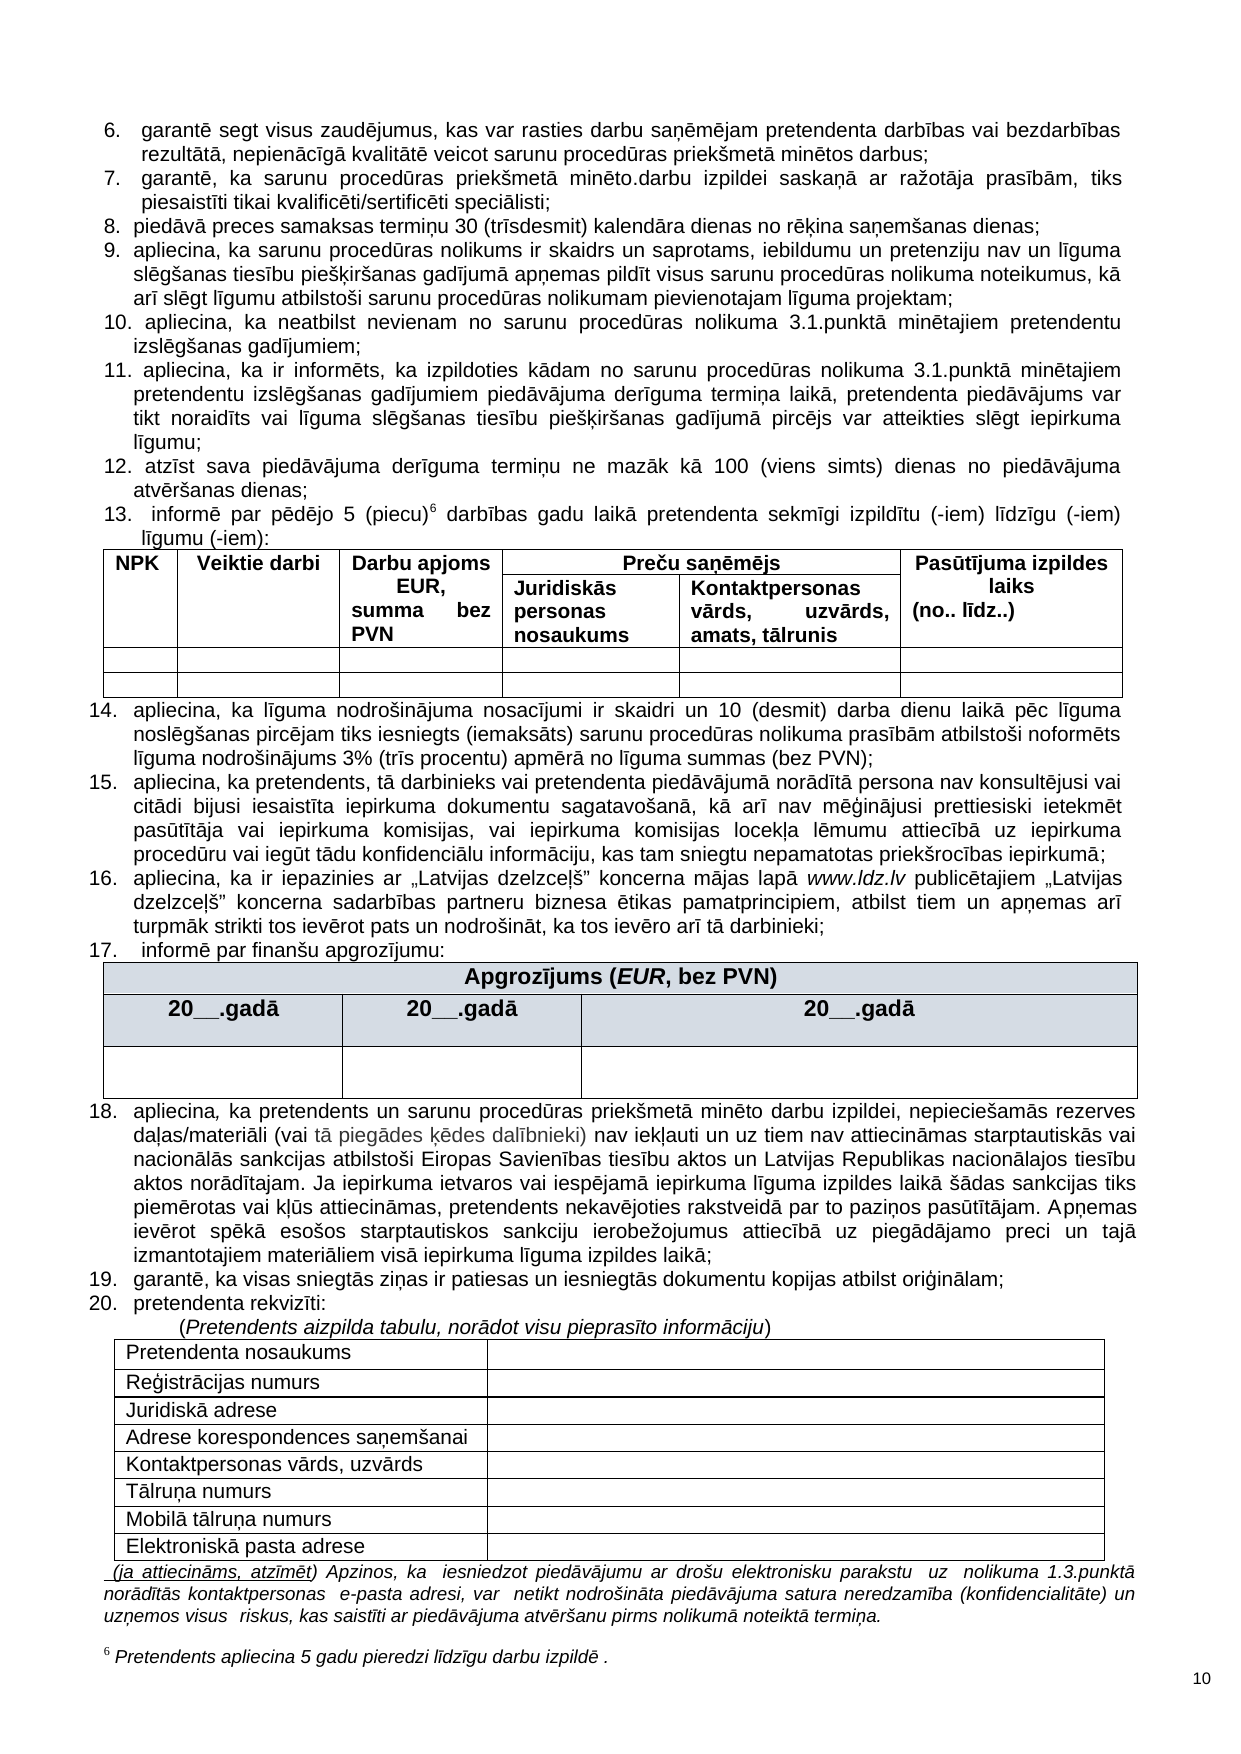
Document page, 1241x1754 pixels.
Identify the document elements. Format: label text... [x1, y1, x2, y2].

table_cell Reģistrācijas numurs [115, 1370, 487, 1396]
table_header Darbu apjoms EUR, summa bez PVN [340, 550, 502, 647]
list informē par finanšu apgrozījumu: [89, 938, 1211, 962]
table_header [488, 1340, 1104, 1369]
table_cell [680, 673, 900, 697]
list piedāvā preces samaksas termiņu 30 (trīsdesmit) kalendāra dienas no rēķina saņemšanas dienas; [103, 214, 1122, 238]
table_cell Juridiskā adrese [115, 1398, 487, 1424]
table_header Veiktie darbi [178, 550, 339, 647]
list pretendenta rekvizīti: [89, 1291, 1211, 1315]
table_cell [488, 1370, 1104, 1396]
table_cell Elektroniskā pasta adrese [115, 1534, 487, 1560]
table_cell [582, 1047, 1137, 1098]
list garantē, ka sarunu procedūras priekšmetā minēto.darbu izpildei saskaņā ar ražotāja prasībām, tiks piesaistīti tikai kvalificēti/sertificēti speciālisti; [103, 166, 1122, 214]
table_header Pasūtījuma izpildes laiks (no.. līdz..) [901, 550, 1122, 647]
table_header Preču saņēmējs [503, 550, 900, 574]
table_cell [488, 1507, 1104, 1533]
list apliecina, ka pretendents un sarunu procedūras priekšmetā minēto darbu izpildei, nepieciešamās rezerves daļas/materiāli (vai tā piegādes ķēdes dalībnieki) nav iekļauti un uz tiem nav attiecināmas starptautiskās vai nacionālās sankcijas atbilstoši Eiropas Savienības tiesību aktos un Latvijas Republikas nacionālajos tiesību aktos norādītajam. Ja iepirkuma ietvaros vai iespējamā iepirkuma līguma izpildes laikā šādas sankcijas tiks piemērotas vai kļūs attiecināmas, pretendents nekavējoties rakstveidā par to paziņos pasūtītājam. Apņemas ievērot spēkā esošos starptautiskos sankciju ierobežojumus attiecībā uz piegādājamo preci un tajā izmantotajiem materiāliem visā iepirkuma līguma izpildes laikā; [89, 1099, 1137, 1267]
table_cell [901, 648, 1122, 672]
list garantē, ka visas sniegtās ziņas ir patiesas un iesniegtās dokumentu kopijas atbilst oriģinālam; [89, 1267, 1137, 1291]
table_cell [488, 1398, 1104, 1424]
list apliecina, ka ir informēts, ka izpildoties kādam no sarunu procedūras nolikuma 3.1.punktā minētajiem pretendentu izslēgšanas gadījumiem piedāvājuma derīguma termiņa laikā, pretendenta piedāvājums var tikt noraidīts vai līguma slēgšanas tiesību piešķiršanas gadījumā pircējs var atteikties slēgt iepirkuma līgumu; [103, 358, 1122, 453]
table_cell Kontaktpersonas vārds, uzvārds, amats, tālrunis [680, 575, 900, 647]
text (ja attiecināms, atzīmēt) Apzinos, ka iesniedzot piedāvājumu ar drošu elektronisku parakstu uz nolikuma 1.3.punktā norādītās kontaktpersonas e-pasta adresi, var netikt nodrošināta piedāvājuma satura neredzamība (konfidencialitāte) un uzņemos visus riskus, kas saistīti ar piedāvājuma atvēršanu pirms nolikumā noteiktā termiņa. [103, 1561, 1137, 1626]
table_cell Mobilā tālruņa numurs [115, 1507, 487, 1533]
table_cell [503, 673, 679, 697]
table_cell [178, 648, 339, 672]
table_cell 20__.gadā [582, 995, 1137, 1046]
list apliecina, ka neatbilst nevienam no sarunu procedūras nolikuma 3.1.punktā minētajiem pretendentu izslēgšanas gadījumiem; [103, 310, 1122, 358]
table_cell [104, 648, 177, 672]
table_cell [901, 673, 1122, 697]
list atzīst sava piedāvājuma derīguma termiņu ne mazāk kā 100 (viens simts) dienas no piedāvājuma atvēršanas dienas; [103, 453, 1122, 501]
table_cell [340, 673, 502, 697]
table_cell [104, 673, 177, 697]
table_cell 20__.gadā [343, 995, 581, 1046]
table_cell [503, 648, 679, 672]
table_cell [488, 1534, 1104, 1560]
table_cell Tālruņa numurs [115, 1479, 487, 1506]
table_cell [680, 648, 900, 672]
table_cell [104, 1047, 342, 1098]
table_cell [488, 1425, 1104, 1451]
table_cell 20__.gadā [104, 995, 342, 1046]
table_cell [488, 1452, 1104, 1478]
table_cell Kontaktpersonas vārds, uzvārds [115, 1452, 487, 1478]
list garantē segt visus zaudējumus, kas var rasties darbu saņēmējam pretendenta darbības vai bezdarbības rezultātā, nepienācīgā kvalitātē veicot sarunu procedūras priekšmetā minētos darbus; [103, 118, 1122, 166]
list informē par pēdējo 5 (piecu) darbības gadu laikā pretendenta sekmīgi izpildītu (-iem) līdzīgu (-iem) līgumu (-iem): [103, 501, 1122, 549]
list apliecina, ka ir iepazinies ar „Latvijas dzelzceļš” koncerna mājas lapā www.ldz.lv publicētajiem „Latvijas dzelzceļš” koncerna sadarbības partneru biznesa ētikas pamatprincipiem, atbilst tiem un apņemas arī turpmāk strikti tos ievērot pats un nodrošināt, ka tos ievēro arī tā darbinieki; [89, 866, 1122, 938]
table_cell [488, 1479, 1104, 1506]
list apliecina, ka sarunu procedūras nolikums ir skaidrs un saprotams, iebildumu un pretenziju nav un līguma slēgšanas tiesību piešķiršanas gadījumā apņemas pildīt visus sarunu procedūras nolikuma noteikumus, kā arī slēgt līgumu atbilstoši sarunu procedūras nolikumam pievienotajam līguma projektam; [103, 238, 1122, 310]
list apliecina, ka pretendents, tā darbinieks vai pretendenta piedāvājumā norādītā persona nav konsultējusi vai citādi bijusi iesaistīta iepirkuma dokumentu sagatavošanā, kā arī nav mēģinājusi prettiesiski ietekmēt pasūtītāja vai iepirkuma komisijas, vai iepirkuma komisijas locekļa lēmumu attiecībā uz iepirkuma procedūru vai iegūt tādu konfidenciālu informāciju, kas tam sniegtu nepamatotas priekšrocības iepirkumā; [89, 770, 1122, 866]
list (Pretendents aizpilda tabulu, norādot visu pieprasīto informāciju) [178, 1315, 1211, 1339]
table_cell Adrese korespondences saņemšanai [115, 1425, 487, 1451]
table_header Apgrozījums (EUR, bez PVN) [104, 963, 1137, 993]
table_cell [343, 1047, 581, 1098]
table_cell Juridiskās personas nosaukums [503, 575, 679, 647]
table_header NPK [104, 550, 177, 647]
table_cell [340, 648, 502, 672]
list apliecina, ka līguma nodrošinājuma nosacījumi ir skaidri un 10 (desmit) darba dienu laikā pēc līguma noslēgšanas pircējam tiks iesniegts (iemaksāts) sarunu procedūras nolikuma prasībām atbilstoši noformēts līguma nodrošinājums 3% (trīs procentu) apmērā no līguma summas (bez PVN); [89, 698, 1122, 770]
table_cell [178, 673, 339, 697]
table_header Pretendenta nosaukums [115, 1340, 487, 1369]
